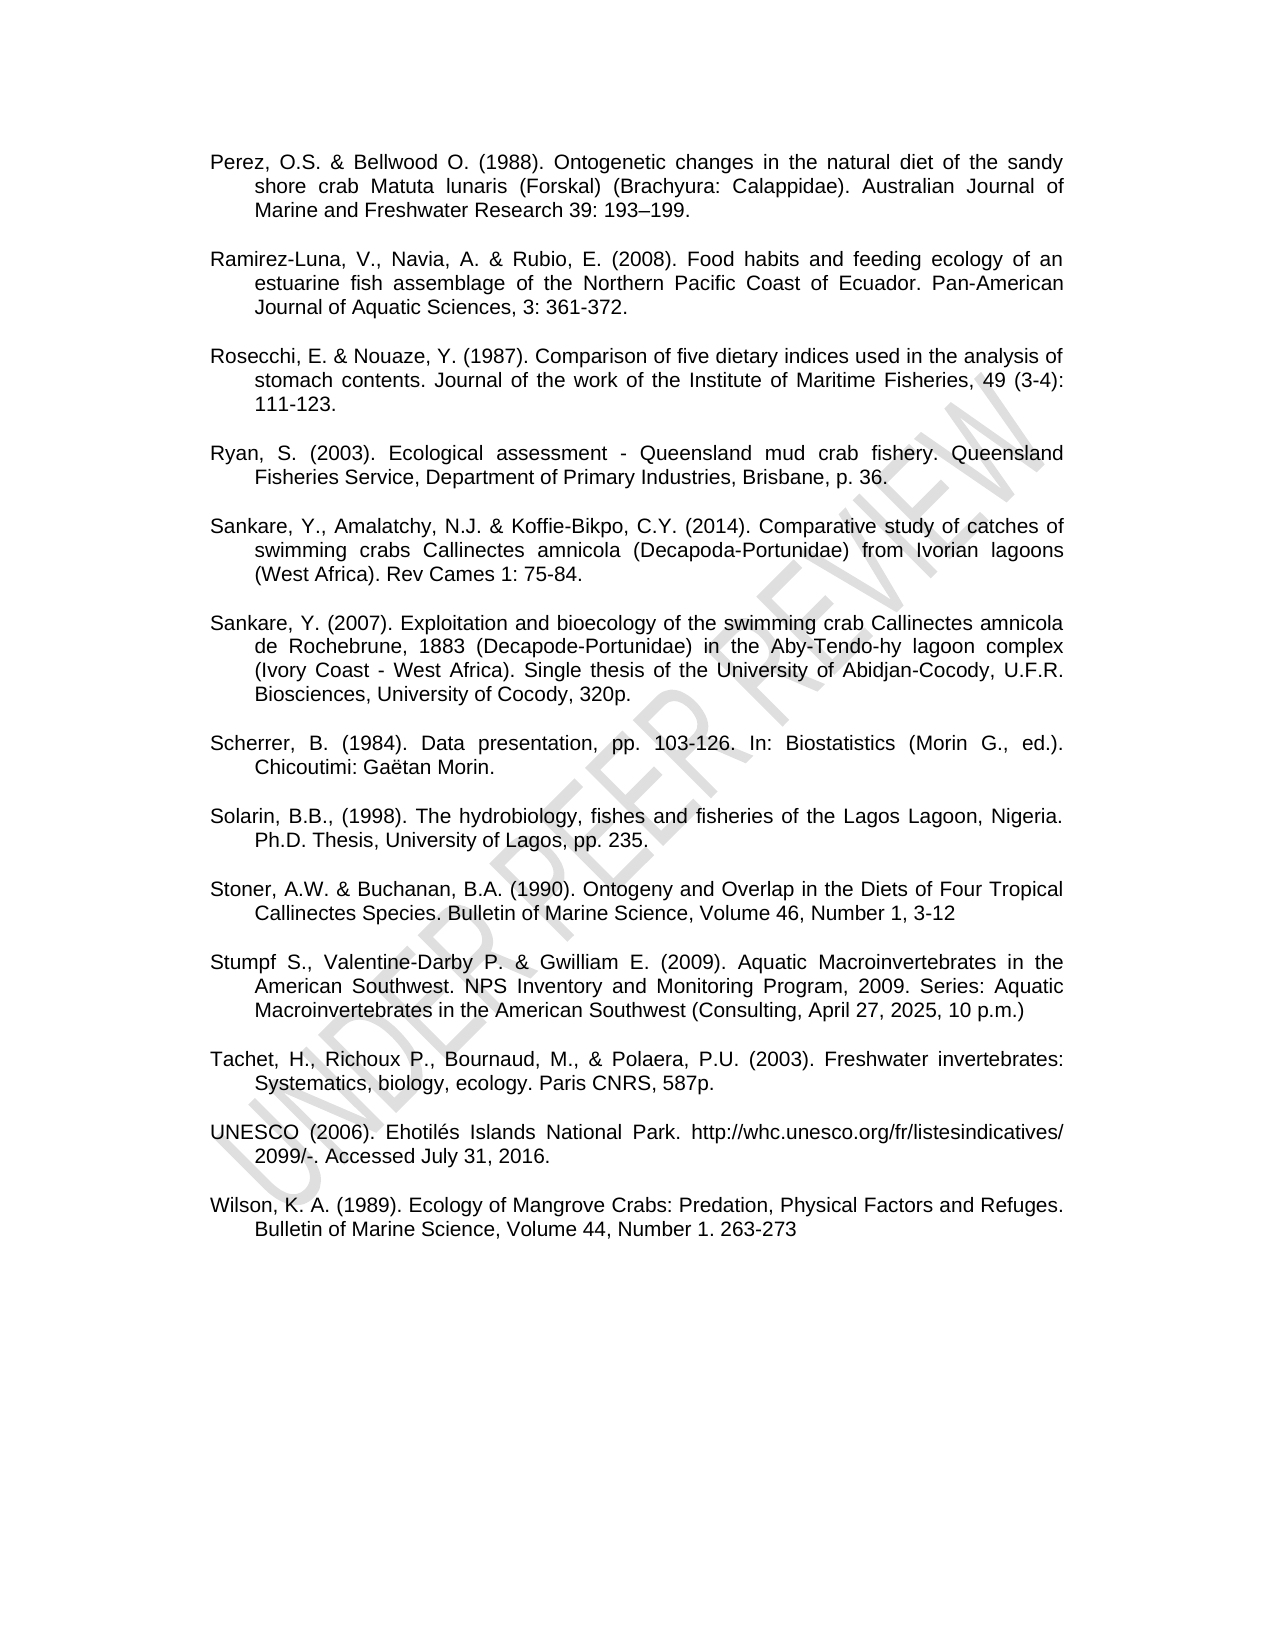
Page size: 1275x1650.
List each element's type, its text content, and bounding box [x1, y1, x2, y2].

text Tachet, H., Richoux P., Bournaud, M., & Polaera, P.U. (2003). Freshwater invertebrates: Systematics, biology, ecology. Paris CNRS, 587p. [210, 1047, 1065, 1095]
text Solarin, B.B., (1998). The hydrobiology, fishes and fisheries of the Lagos Lagoon, Nigeria. Ph.D. Thesis, University of Lagos, pp. 235. [210, 804, 1065, 852]
text UNESCO (2006). Ehotilés Islands National Park. http://whc.unesco.org/fr/listesindicatives/ 2099/-. Accessed July 31, 2016. [210, 1120, 1065, 1168]
text Perez, O.S. & Bellwood O. (1988). Ontogenetic changes in the natural diet of the sandy shore crab Matuta lunaris (Forskal) (Brachyura: Calappidae). Australian Journal of Marine and Freshwater Research 39: 193–199. [210, 150, 1065, 222]
text Ramirez-Luna, V., Navia, A. & Rubio, E. (2008). Food habits and feeding ecology of an estuarine fish assemblage of the Northern Pacific Coast of Ecuador. Pan-American Journal of Aquatic Sciences, 3: 361-372. [210, 247, 1065, 319]
text Wilson, K. A. (1989). Ecology of Mangrove Crabs: Predation, Physical Factors and Refuges. Bulletin of Marine Science, Volume 44, Number 1. 263-273 [210, 1193, 1065, 1241]
text Scherrer, B. (1984). Data presentation, pp. 103-126. In: Biostatistics (Morin G., ed.). Chicoutimi: Gaëtan Morin. [210, 731, 1065, 779]
text Ryan, S. (2003). Ecological assessment - Queensland mud crab fishery. Queensland Fisheries Service, Department of Primary Industries, Brisbane, p. 36. [210, 441, 1065, 488]
text Rosecchi, E. & Nouaze, Y. (1987). Comparison of five dietary indices used in the analysis of stomach contents. Journal of the work of the Institute of Maritime Fisheries, 49 (3-4): 111-123. [210, 344, 1065, 416]
text Stumpf S., Valentine-Darby P. & Gwilliam E. (2009). Aquatic Macroinvertebrates in the American Southwest. NPS Inventory and Monitoring Program, 2009. Series: Aquatic Macroinvertebrates in the American Southwest (Consulting, April 27, 2025, 10 p.m.) [210, 950, 1065, 1022]
text Stoner, A.W. & Buchanan, B.A. (1990). Ontogeny and Overlap in the Diets of Four Tropical Callinectes Species. Bulletin of Marine Science, Volume 46, Number 1, 3-12 [210, 877, 1065, 925]
text Sankare, Y., Amalatchy, N.J. & Koffie-Bikpo, C.Y. (2014). Comparative study of catches of swimming crabs Callinectes amnicola (Decapoda-Portunidae) from Ivorian lagoons (West Africa). Rev Cames 1: 75-84. [210, 513, 1065, 585]
text Sankare, Y. (2007). Exploitation and bioecology of the swimming crab Callinectes amnicola de Rochebrune, 1883 (Decapode-Portunidae) in the Aby-Tendo-hy lagoon complex (Ivory Coast - West Africa). Single thesis of the University of Abidjan-Cocody, U.F.R. Biosciences, University of Cocody, 320p. [210, 610, 1065, 706]
